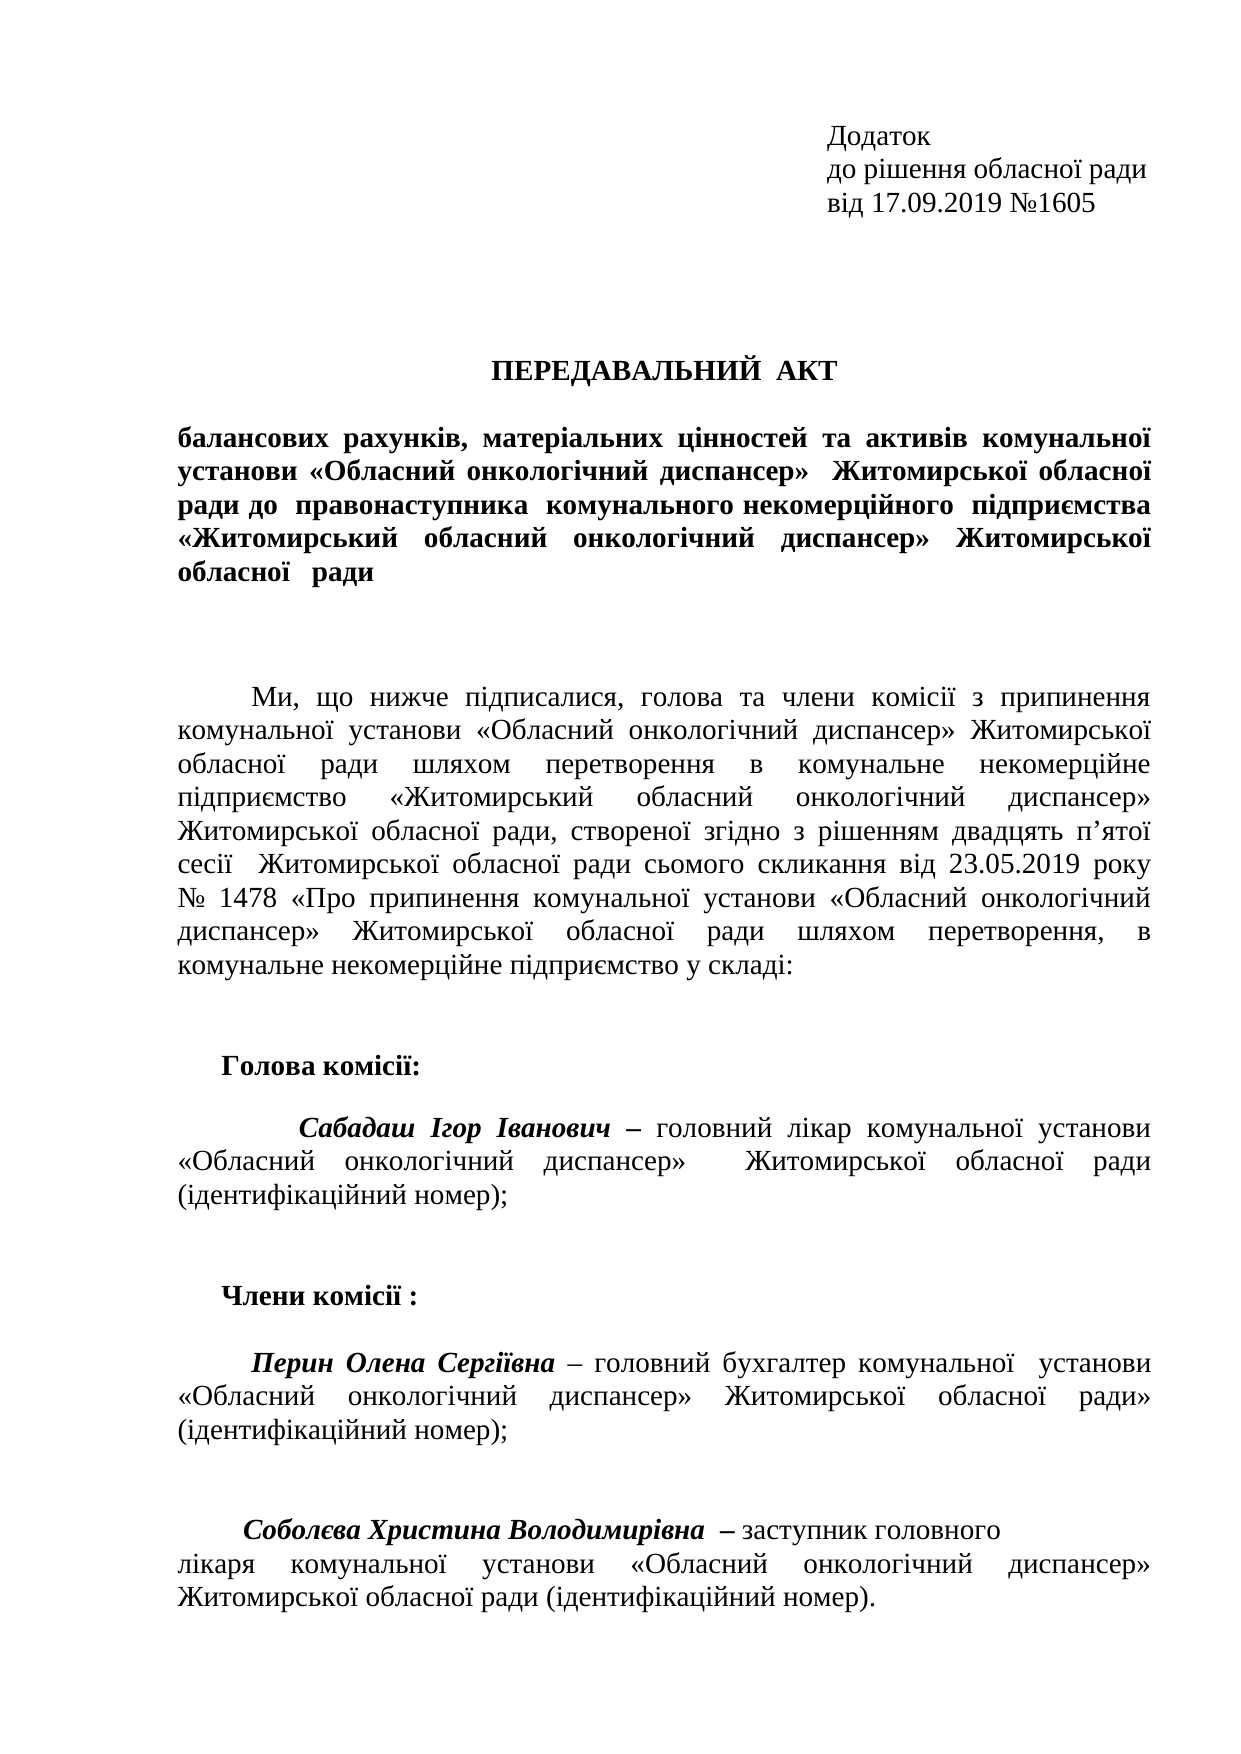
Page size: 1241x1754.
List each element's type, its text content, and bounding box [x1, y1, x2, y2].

text балансових рахунків, матеріальних цінностей та активів комунальної установи «Обласний онкологічний диспансер» Житомирської обласної ради до правонаступника комунального некомерційного підприємства «Житомирський обласний онкологічний диспансер» Житомирської обласної ради [177, 420, 1152, 588]
text лікаря комунальної установи «Обласний онкологічний диспансер» Житомирської обласної ради (ідентифікаційний номер). [177, 1546, 1152, 1613]
text ПЕРЕДАВАЛЬНИЙ АКТ [177, 353, 1152, 386]
text до рішення обласної ради [827, 152, 1152, 185]
text Додаток [827, 118, 1152, 152]
text Ми, що нижче підписалися, голова та члени комісії з припинення комунальної установи «Обласний онкологічний диспансер» Житомирської обласної ради шляхом перетворення в комунальне некомерційне підприємство «Житомирський обласний онкологічний диспансер» Житомирської обласної ради, створеної згідно з рішенням двадцять п’ятої сесії Житомирської обласної ради сьомого скликання від 23.05.2019 року № 1478 «Про припинення комунальної установи «Обласний онкологічний диспансер» Житомирської обласної ради шляхом перетворення, в комунальне некомерційне підприємство у складі: [177, 679, 1152, 981]
text Сабадаш Ігор Іванович – головний лікар комунальної установи «Обласний онкологічний диспансер» Житомирської обласної ради (ідентифікаційний номер); [177, 1110, 1152, 1211]
text Соболєва Христина Володимирівна – заступник головного [177, 1512, 1152, 1546]
text Голова комісії: [177, 1048, 1152, 1081]
text Члени комісії : [177, 1278, 1152, 1311]
text Перин Олена Сергіївна – головний бухгалтер комунальної установи «Обласний онкологічний диспансер» Житомирської обласної ради» (ідентифікаційний номер); [177, 1345, 1152, 1445]
text від 17.09.2019 №1605 [827, 185, 1152, 219]
